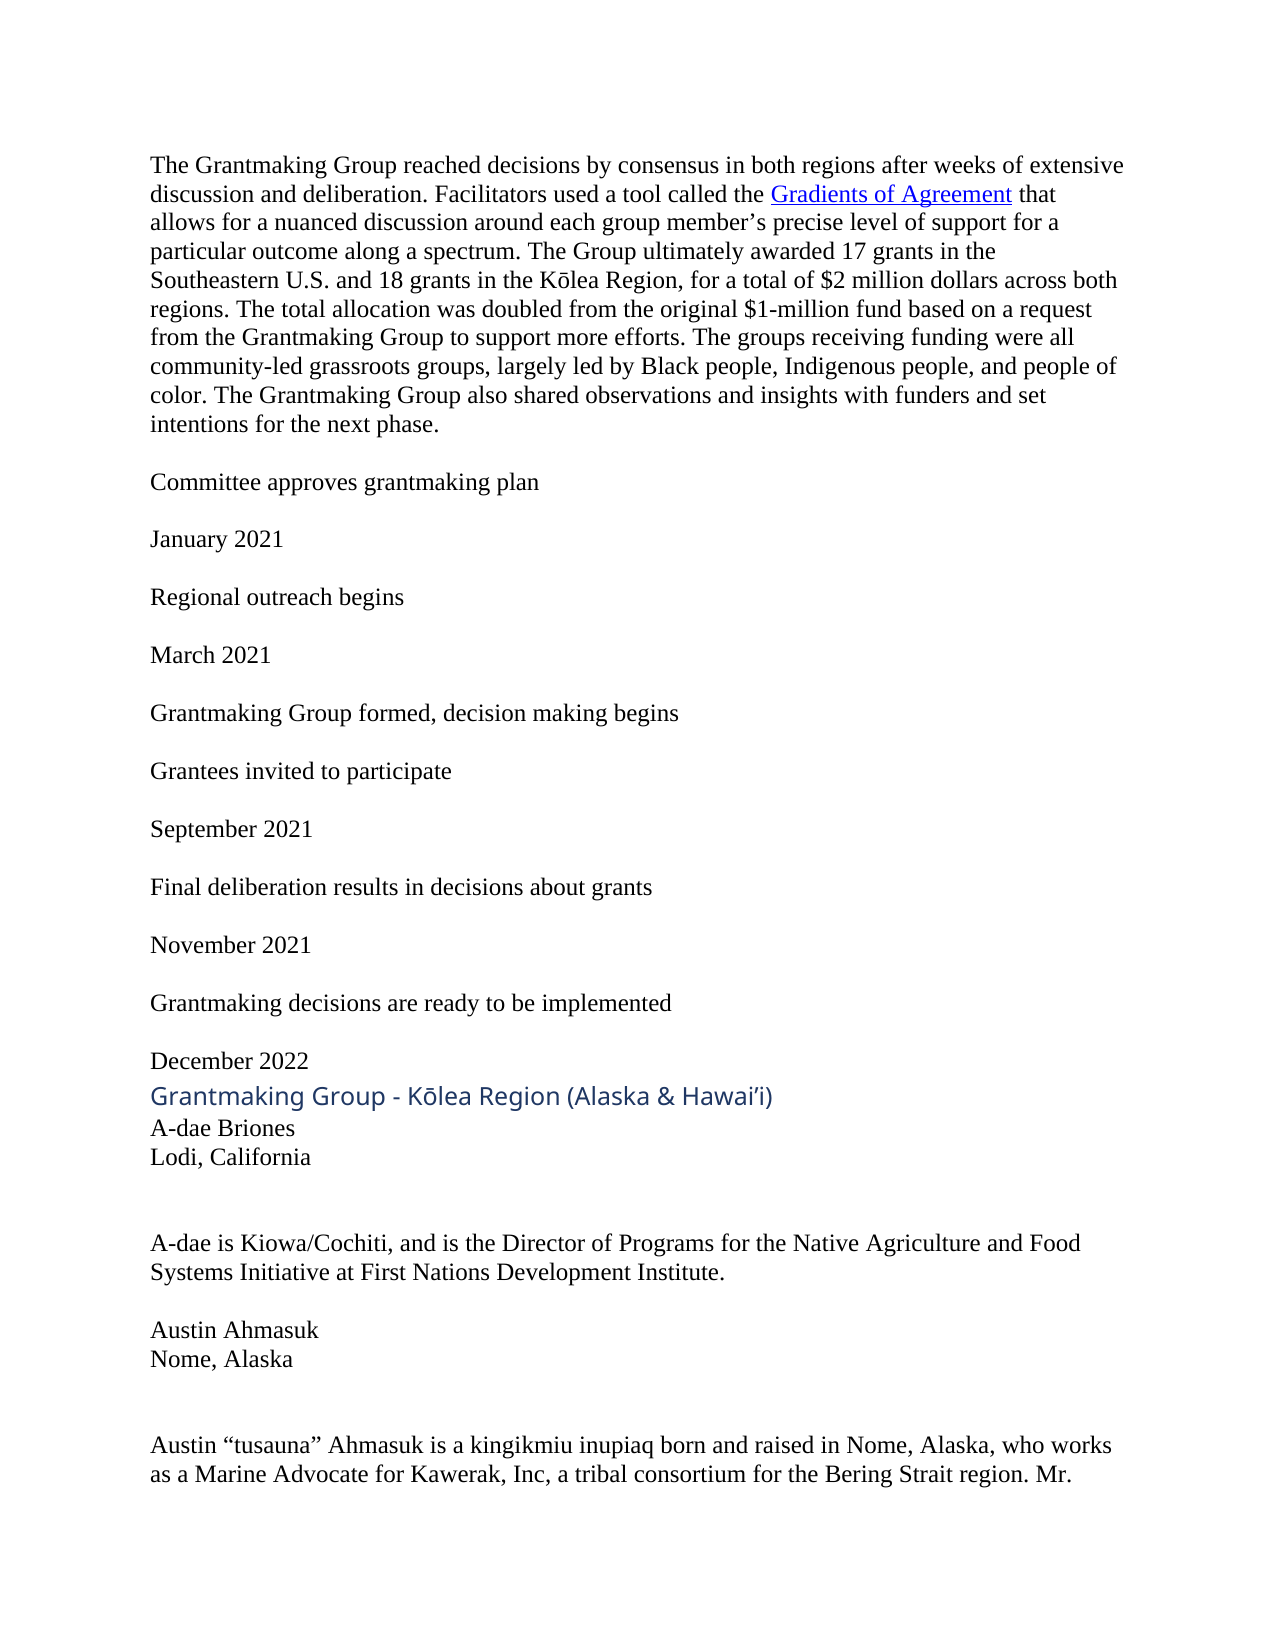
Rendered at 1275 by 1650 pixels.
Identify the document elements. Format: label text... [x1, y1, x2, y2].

text Grantmaking decisions are ready to be implemented [150, 988, 1125, 1017]
subtitle Grantmaking Group - Kōlea Region (Alaska & Hawai’i) [150, 1079, 1125, 1113]
text A-dae is Kiowa/Cochiti, and is the Director of Programs for the Native Agriculture and Food Systems Initiative at First Nations Development Institute. [150, 1228, 1125, 1286]
text January 2021 [150, 524, 1125, 553]
text Regional outreach begins [150, 582, 1125, 611]
text March 2021 [150, 640, 1125, 669]
text The Grantmaking Group reached decisions by consensus in both regions after weeks of extensive discussion and deliberation. Facilitators used a tool called the Gradients of Agreement that allows for a nuanced discussion around each group member’s precise level of support for a particular outcome along a spectrum. The Group ultimately awarded 17 grants in the Southeastern U.S. and 18 grants in the Kōlea Region, for a total of $2 million dollars across both regions. The total allocation was doubled from the original $1-million fund based on a request from the Grantmaking Group to support more efforts. The groups receiving funding were all community-led grassroots groups, largely led by Black people, Indigenous people, and people of color. The Grantmaking Group also shared observations and insights with funders and set intentions for the next phase. [150, 150, 1125, 437]
text December 2022 [150, 1046, 1125, 1074]
text Lodi, California [150, 1142, 1125, 1170]
text A-dae Briones [150, 1113, 1125, 1142]
text September 2021 [150, 814, 1125, 843]
text Nome, Alaska [150, 1344, 1125, 1372]
text November 2021 [150, 930, 1125, 959]
text Austin Ahmasuk [150, 1315, 1125, 1344]
text Committee approves grantmaking plan [150, 467, 1125, 495]
text Final deliberation results in decisions about grants [150, 872, 1125, 901]
text Grantmaking Group formed, decision making begins [150, 698, 1125, 727]
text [150, 1430, 1125, 1488]
text Grantees invited to participate [150, 756, 1125, 785]
